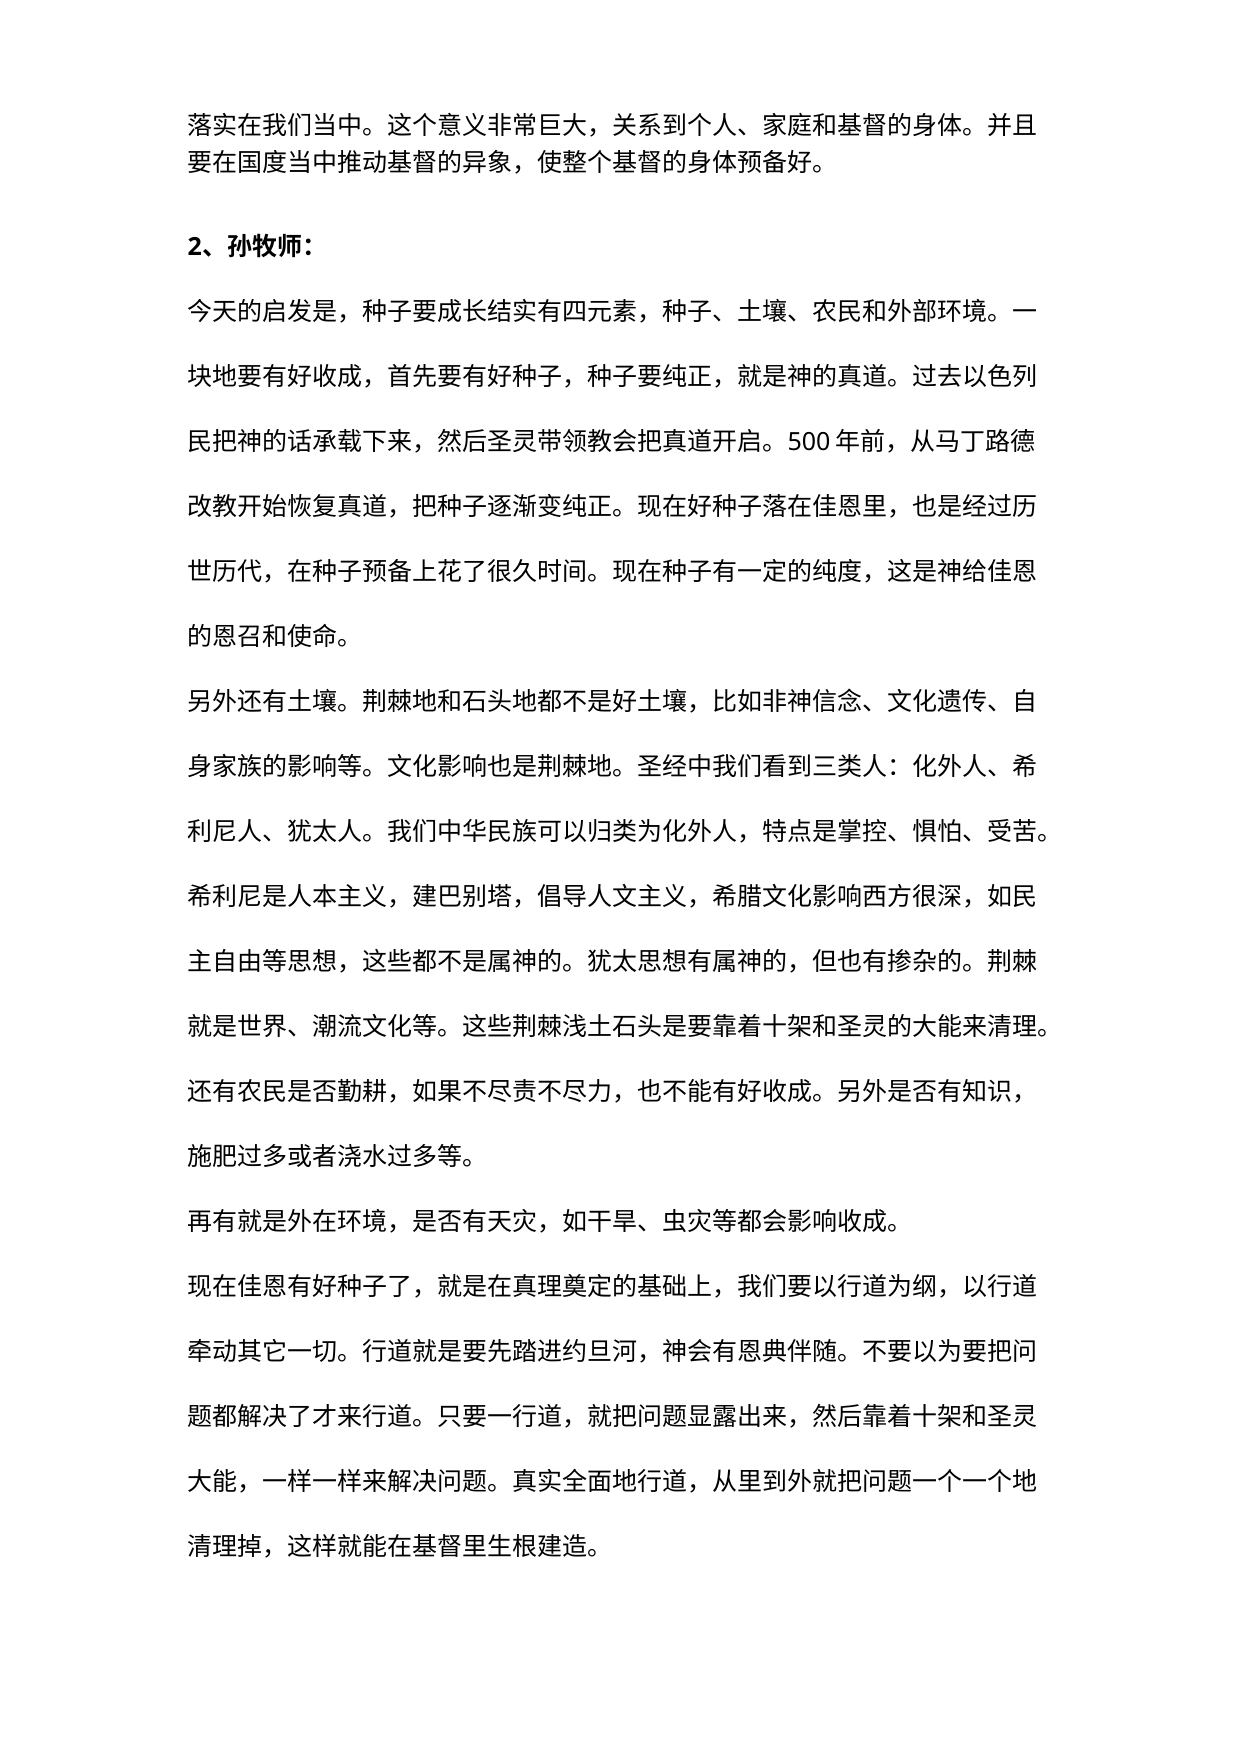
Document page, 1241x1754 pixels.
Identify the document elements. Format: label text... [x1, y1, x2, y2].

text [187, 106, 1053, 178]
text 再有就是外在环境，是否有天灾，如干旱、虫灾等都会影响收成。 [187, 1187, 1053, 1252]
text 还有农民是否勤耕，如果不尽责不尽力，也不能有好收成。另外是否有知识，施肥过多或者浇水过多等。 [187, 1057, 1053, 1187]
text 今天的启发是，种子要成长结实有四元素，种子、土壤、农民和外部环境。一块地要有好收成，首先要有好种子，种子要纯正，就是神的真道。过去以色列民把神的话承载下来，然后圣灵带领教会把真道开启。500年前，从马丁路德改教开始恢复真道，把种子逐渐变纯正。现在好种子落在佳恩里，也是经过历世历代，在种子预备上花了很久时间。现在种子有一定的纯度，这是神给佳恩的恩召和使命。 [187, 277, 1053, 667]
text 另外还有土壤。荆棘地和石头地都不是好土壤，比如非神信念、文化遗传、自身家族的影响等。文化影响也是荆棘地。圣经中我们看到三类人：化外人、希利尼人、犹太人。我们中华民族可以归类为化外人，特点是掌控、惧怕、受苦。希利尼是人本主义，建巴别塔，倡导人文主义，希腊文化影响西方很深，如民主自由等思想，这些都不是属神的。犹太思想有属神的，但也有掺杂的。荆棘就是世界、潮流文化等。这些荆棘浅土石头是要靠着十架和圣灵的大能来清理。 [187, 667, 1053, 1057]
text 2、孙牧师： [187, 212, 1053, 277]
text 现在佳恩有好种子了，就是在真理奠定的基础上，我们要以行道为纲，以行道牵动其它一切。行道就是要先踏进约旦河，神会有恩典伴随。不要以为要把问题都解决了才来行道。只要一行道，就把问题显露出来，然后靠着十架和圣灵大能，一样一样来解决问题。真实全面地行道，从里到外就把问题一个一个地清理掉，这样就能在基督里生根建造。 [187, 1252, 1053, 1577]
